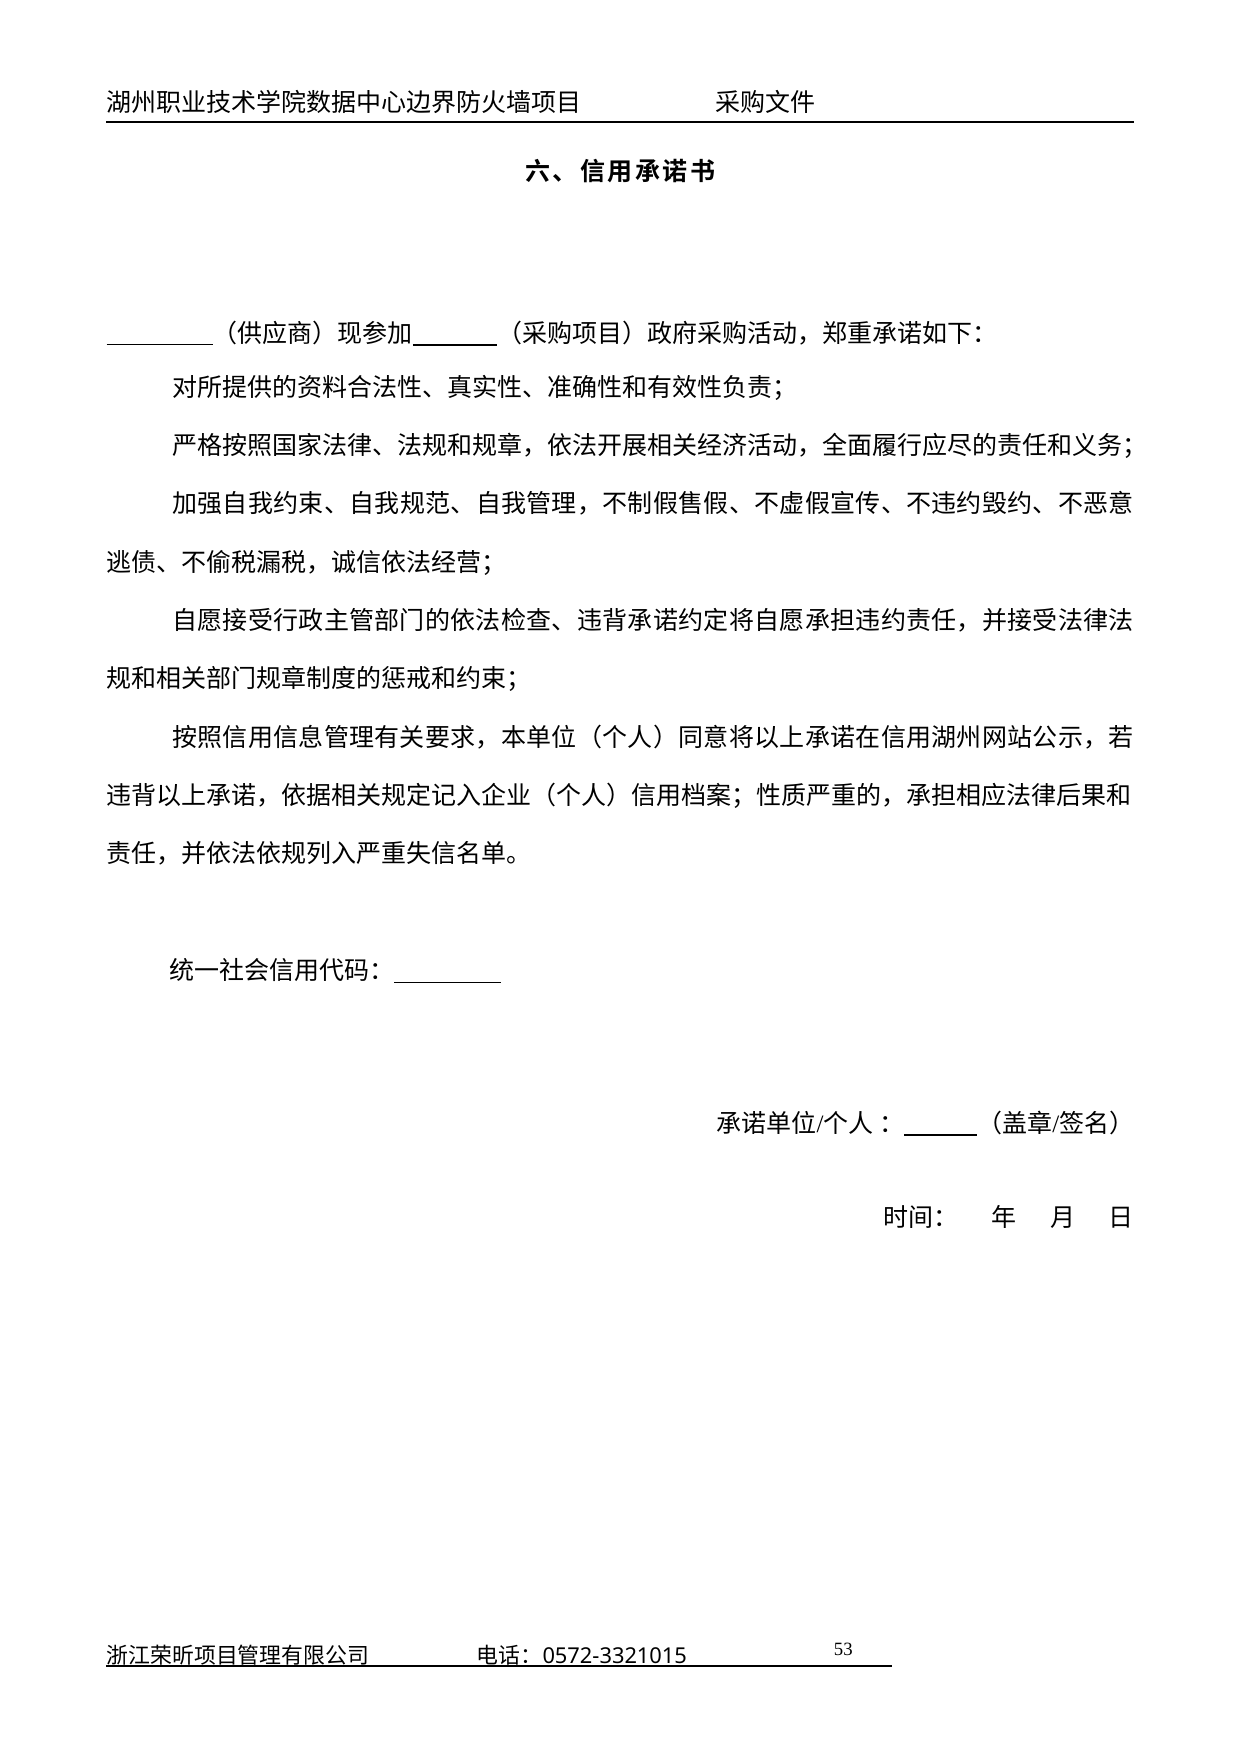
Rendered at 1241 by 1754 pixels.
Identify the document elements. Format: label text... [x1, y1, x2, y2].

text 严格按照国家法律、法规和规章，依法开展相关经济活动，全面履行应尽的责任和义务； [106, 408, 1134, 466]
text 统一社会信用代码： [106, 933, 1134, 991]
text 加强自我约束、自我规范、自我管理，不制假售假、不虚假宣传、不违约毁约、不恶意逃债、不偷税漏税，诚信依法经营； [106, 466, 1134, 583]
text 按照信用信息管理有关要求，本单位（个人）同意将以上承诺在信用湖州网站公示，若违背以上承诺，依据相关规定记入企业（个人）信用档案；性质严重的，承担相应法律后果和责任，并依法依规列入严重失信名单。 [106, 699, 1134, 874]
text 自愿接受行政主管部门的依法检查、违背承诺约定将自愿承担违约责任，并接受法律法规和相关部门规章制度的惩戒和约束； [106, 583, 1134, 699]
text 承诺单位/个人 ： （盖章/签名） [106, 1095, 1134, 1141]
text （供应商）现参加 （采购项目）政府采购活动，郑重承诺如下： [106, 313, 1134, 349]
text 对所提供的资料合法性、真实性、准确性和有效性负责； [106, 349, 1134, 408]
text 时间： 年 月 日 [106, 1199, 1134, 1233]
text 六、信用承诺书 [106, 130, 1134, 192]
